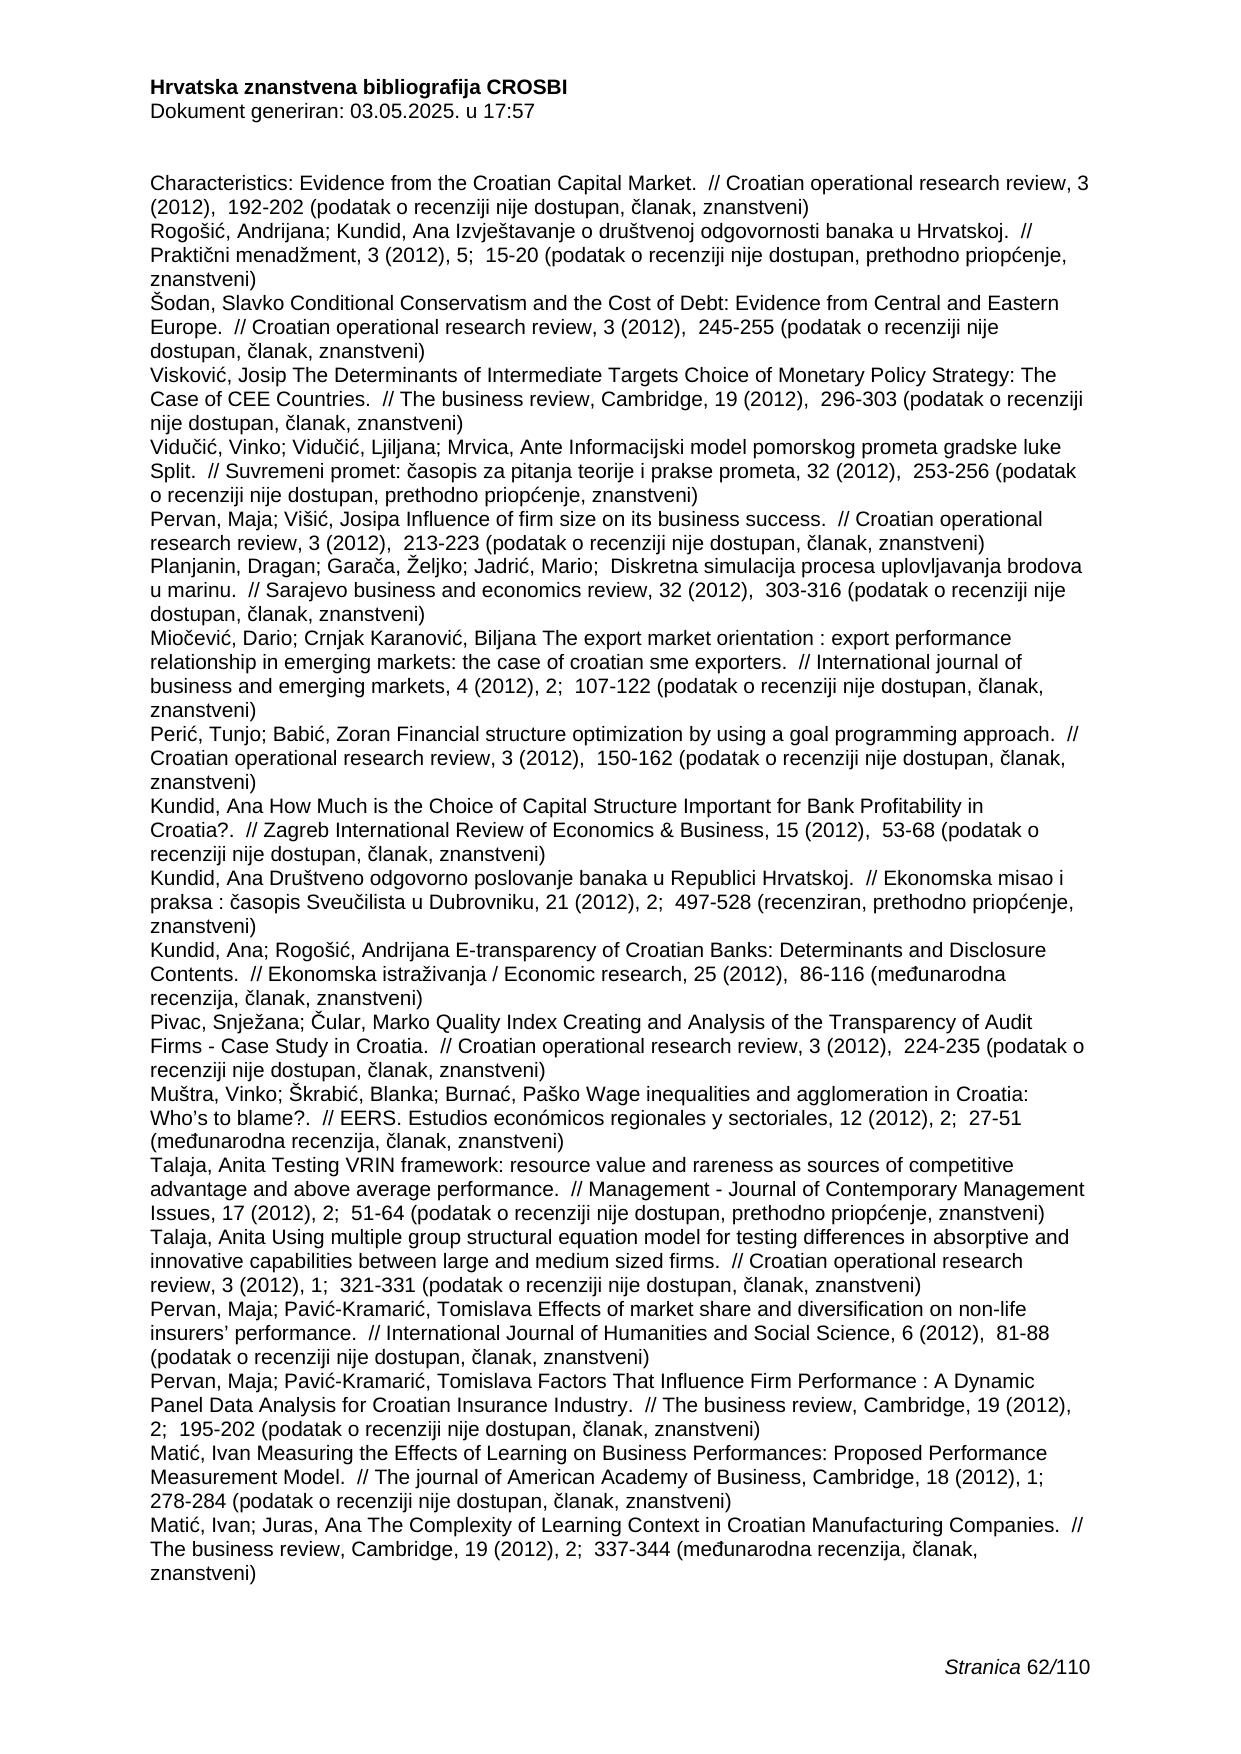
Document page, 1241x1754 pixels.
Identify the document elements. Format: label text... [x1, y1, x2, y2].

text Kundid, Ana [150, 794, 1090, 866]
text Kundid, Ana; Rogošić, Andrijana [150, 938, 1090, 1009]
text Rogošić, Andrijana; Kundid, Ana [150, 219, 1090, 291]
text Muštra, Vinko; Škrabić, Blanka; Burnać, Paško [150, 1081, 1090, 1153]
text Pervan, Maja; Višić, Josipa [150, 506, 1090, 554]
text Kundid, Ana [150, 866, 1090, 938]
text Pivac, Snježana; Čular, Marko [150, 1009, 1090, 1081]
text Talaja, Anita [150, 1225, 1090, 1297]
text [150, 171, 1090, 219]
text Miočević, Dario; Crnjak Karanović, Biljana [150, 626, 1090, 722]
text Pervan, Maja; Pavić-Kramarić, Tomislava [150, 1369, 1090, 1441]
text Talaja, Anita [150, 1153, 1090, 1225]
text Pervan, Maja; Pavić-Kramarić, Tomislava [150, 1297, 1090, 1369]
text Perić, Tunjo; Babić, Zoran [150, 722, 1090, 794]
text Matić, Ivan [150, 1441, 1090, 1513]
text Matić, Ivan; Juras, Ana [150, 1513, 1090, 1584]
text Planjanin, Dragan; Garača, Željko; Jadrić, Mario; [150, 554, 1090, 626]
text Vidučić, Vinko; Vidučić, Ljiljana; Mrvica, Ante [150, 434, 1090, 506]
text Visković, Josip [150, 363, 1090, 434]
text Šodan, Slavko [150, 291, 1090, 363]
